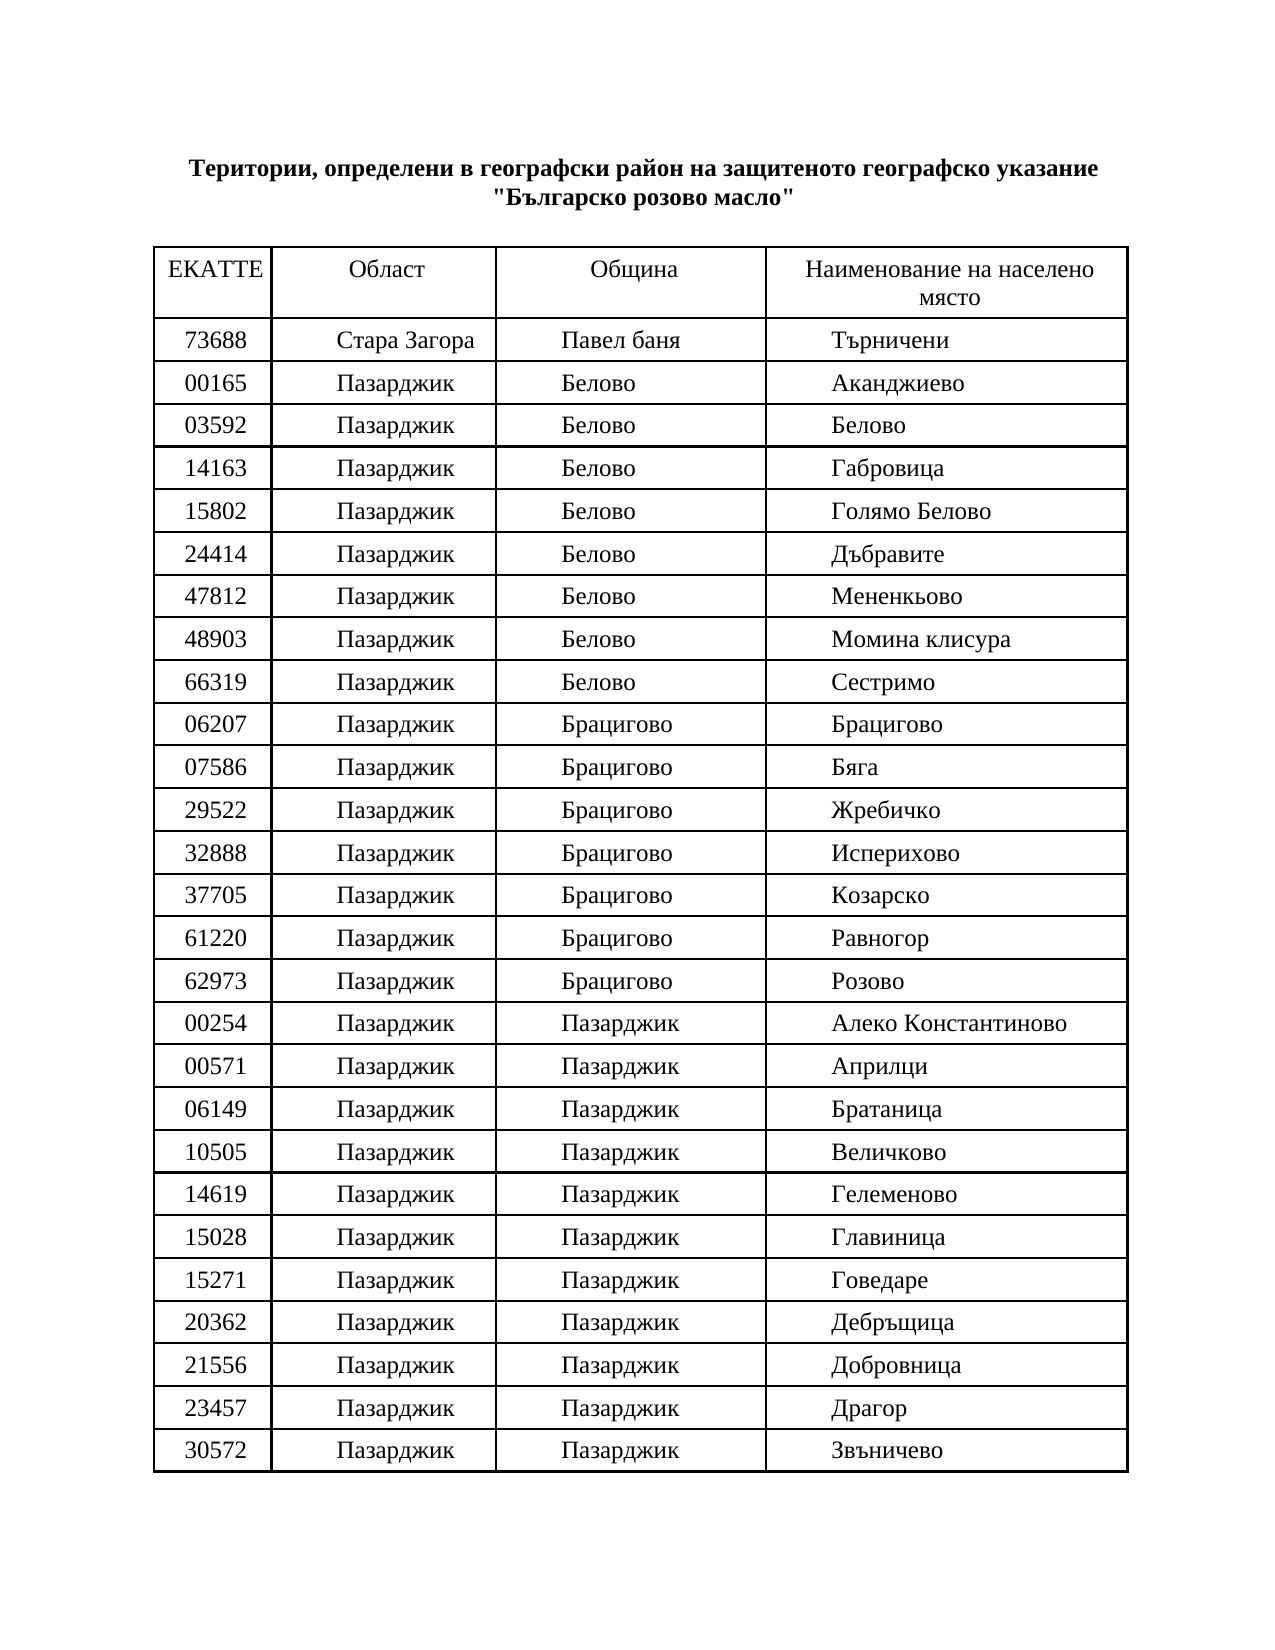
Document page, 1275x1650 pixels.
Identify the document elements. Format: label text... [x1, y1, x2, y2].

table_cell Пазарджик [273, 448, 495, 488]
table_cell Пазарджик [273, 576, 495, 616]
table_cell Брацигово [497, 746, 765, 787]
table_cell Априлци [767, 1045, 1126, 1086]
table_cell Равногор [767, 917, 1126, 958]
table_cell Наименование на населено място [767, 248, 1126, 317]
table_cell 73688 [155, 319, 270, 360]
table_cell Пазарджик [273, 1088, 495, 1129]
table_cell Гелеменово [767, 1174, 1126, 1214]
table_cell Жребичко [767, 789, 1126, 830]
table_cell Величково [767, 1131, 1126, 1171]
table_cell Пазарджик [273, 661, 495, 702]
table_cell Голямо Белово [767, 490, 1126, 531]
table_cell 21556 [155, 1344, 270, 1385]
table_cell Розово [767, 960, 1126, 1001]
table_cell Пазарджик [497, 1302, 765, 1342]
table_cell 47812 [155, 576, 270, 616]
table_cell Пазарджик [497, 1131, 765, 1171]
table_cell ЕКАТТЕ [155, 248, 270, 317]
table_header Територии, определени в географски район на защитеното географско указание "Българско розово масло" [154, 148, 1127, 246]
table_cell Пазарджик [273, 362, 495, 403]
table_cell Пазарджик [273, 917, 495, 958]
table_cell Пазарджик [497, 1174, 765, 1214]
table_cell 00254 [155, 1003, 270, 1043]
table_cell Пазарджик [273, 1302, 495, 1342]
table_cell Пазарджик [273, 405, 495, 445]
table_cell 61220 [155, 917, 270, 958]
table_cell Пазарджик [273, 1216, 495, 1257]
table_cell Пазарджик [497, 1344, 765, 1385]
table_cell Исперихово [767, 832, 1126, 872]
table_cell Бяга [767, 746, 1126, 787]
table_cell Сестримо [767, 661, 1126, 702]
table_cell Пазарджик [273, 533, 495, 573]
table_cell Брацигово [767, 704, 1126, 744]
table_cell Добровница [767, 1344, 1126, 1385]
table_cell 07586 [155, 746, 270, 787]
table_cell 00571 [155, 1045, 270, 1086]
table_cell 29522 [155, 789, 270, 830]
table_cell Пазарджик [497, 1259, 765, 1299]
table_cell 48903 [155, 618, 270, 659]
table_cell 15271 [155, 1259, 270, 1299]
table_cell Белово [497, 618, 765, 659]
table_cell 37705 [155, 875, 270, 915]
table_cell Пазарджик [497, 1045, 765, 1086]
table_cell Белово [497, 448, 765, 488]
table_cell Момина клисура [767, 618, 1126, 659]
table_cell Пазарджик [273, 1045, 495, 1086]
table_cell Говедаре [767, 1259, 1126, 1299]
table_cell Главиница [767, 1216, 1126, 1257]
table_cell 06149 [155, 1088, 270, 1129]
table_cell 20362 [155, 1302, 270, 1342]
table_cell Пазарджик [273, 1344, 495, 1385]
table_cell Пазарджик [273, 1387, 495, 1428]
table_cell Белово [497, 362, 765, 403]
table_cell 00165 [155, 362, 270, 403]
table_cell 62973 [155, 960, 270, 1001]
table_cell Пазарджик [273, 1430, 495, 1470]
table_cell Брацигово [497, 789, 765, 830]
table_cell Белово [767, 405, 1126, 445]
table_cell Пазарджик [273, 1131, 495, 1171]
table_cell Брацигово [497, 832, 765, 872]
table_cell 03592 [155, 405, 270, 445]
table_cell Габровица [767, 448, 1126, 488]
table_cell Белово [497, 576, 765, 616]
table_cell Пазарджик [497, 1088, 765, 1129]
table_cell Брацигово [497, 875, 765, 915]
table_cell 23457 [155, 1387, 270, 1428]
table_cell 14163 [155, 448, 270, 488]
table_cell Пазарджик [497, 1003, 765, 1043]
table_cell 15028 [155, 1216, 270, 1257]
table_cell Белово [497, 490, 765, 531]
table_cell Пазарджик [273, 490, 495, 531]
table_cell Брацигово [497, 704, 765, 744]
table_cell Белово [497, 533, 765, 573]
table_cell Павел баня [497, 319, 765, 360]
table_cell Мененкьово [767, 576, 1126, 616]
table_cell Община [497, 248, 765, 317]
table_cell Пазарджик [273, 1259, 495, 1299]
table_cell Пазарджик [273, 789, 495, 830]
table_cell Звъничево [767, 1430, 1126, 1470]
table_cell Пазарджик [273, 875, 495, 915]
table_cell Област [273, 248, 495, 317]
table_cell 66319 [155, 661, 270, 702]
table_cell 10505 [155, 1131, 270, 1171]
table_cell 32888 [155, 832, 270, 872]
table_cell Пазарджик [497, 1430, 765, 1470]
table_cell Дъбравите [767, 533, 1126, 573]
table_cell Аканджиево [767, 362, 1126, 403]
table_cell Търничени [767, 319, 1126, 360]
table_cell Стара Загора [273, 319, 495, 360]
table_cell Пазарджик [273, 960, 495, 1001]
table_cell Брацигово [497, 917, 765, 958]
table_cell 14619 [155, 1174, 270, 1214]
table_cell Пазарджик [273, 832, 495, 872]
table_cell Алеко Константиново [767, 1003, 1126, 1043]
table_cell Козарско [767, 875, 1126, 915]
table_cell Белово [497, 405, 765, 445]
table_cell Брацигово [497, 960, 765, 1001]
table_cell Пазарджик [273, 1174, 495, 1214]
table_cell 30572 [155, 1430, 270, 1470]
table_cell Пазарджик [273, 618, 495, 659]
table_cell Братаница [767, 1088, 1126, 1129]
table_cell Драгор [767, 1387, 1126, 1428]
table_cell Белово [497, 661, 765, 702]
table_cell 06207 [155, 704, 270, 744]
table_cell Пазарджик [273, 1003, 495, 1043]
table_cell Пазарджик [497, 1216, 765, 1257]
table_cell Дебръщица [767, 1302, 1126, 1342]
table_cell Пазарджик [497, 1387, 765, 1428]
table_cell 24414 [155, 533, 270, 573]
table_cell Пазарджик [273, 746, 495, 787]
table_cell Пазарджик [273, 704, 495, 744]
table_cell 15802 [155, 490, 270, 531]
